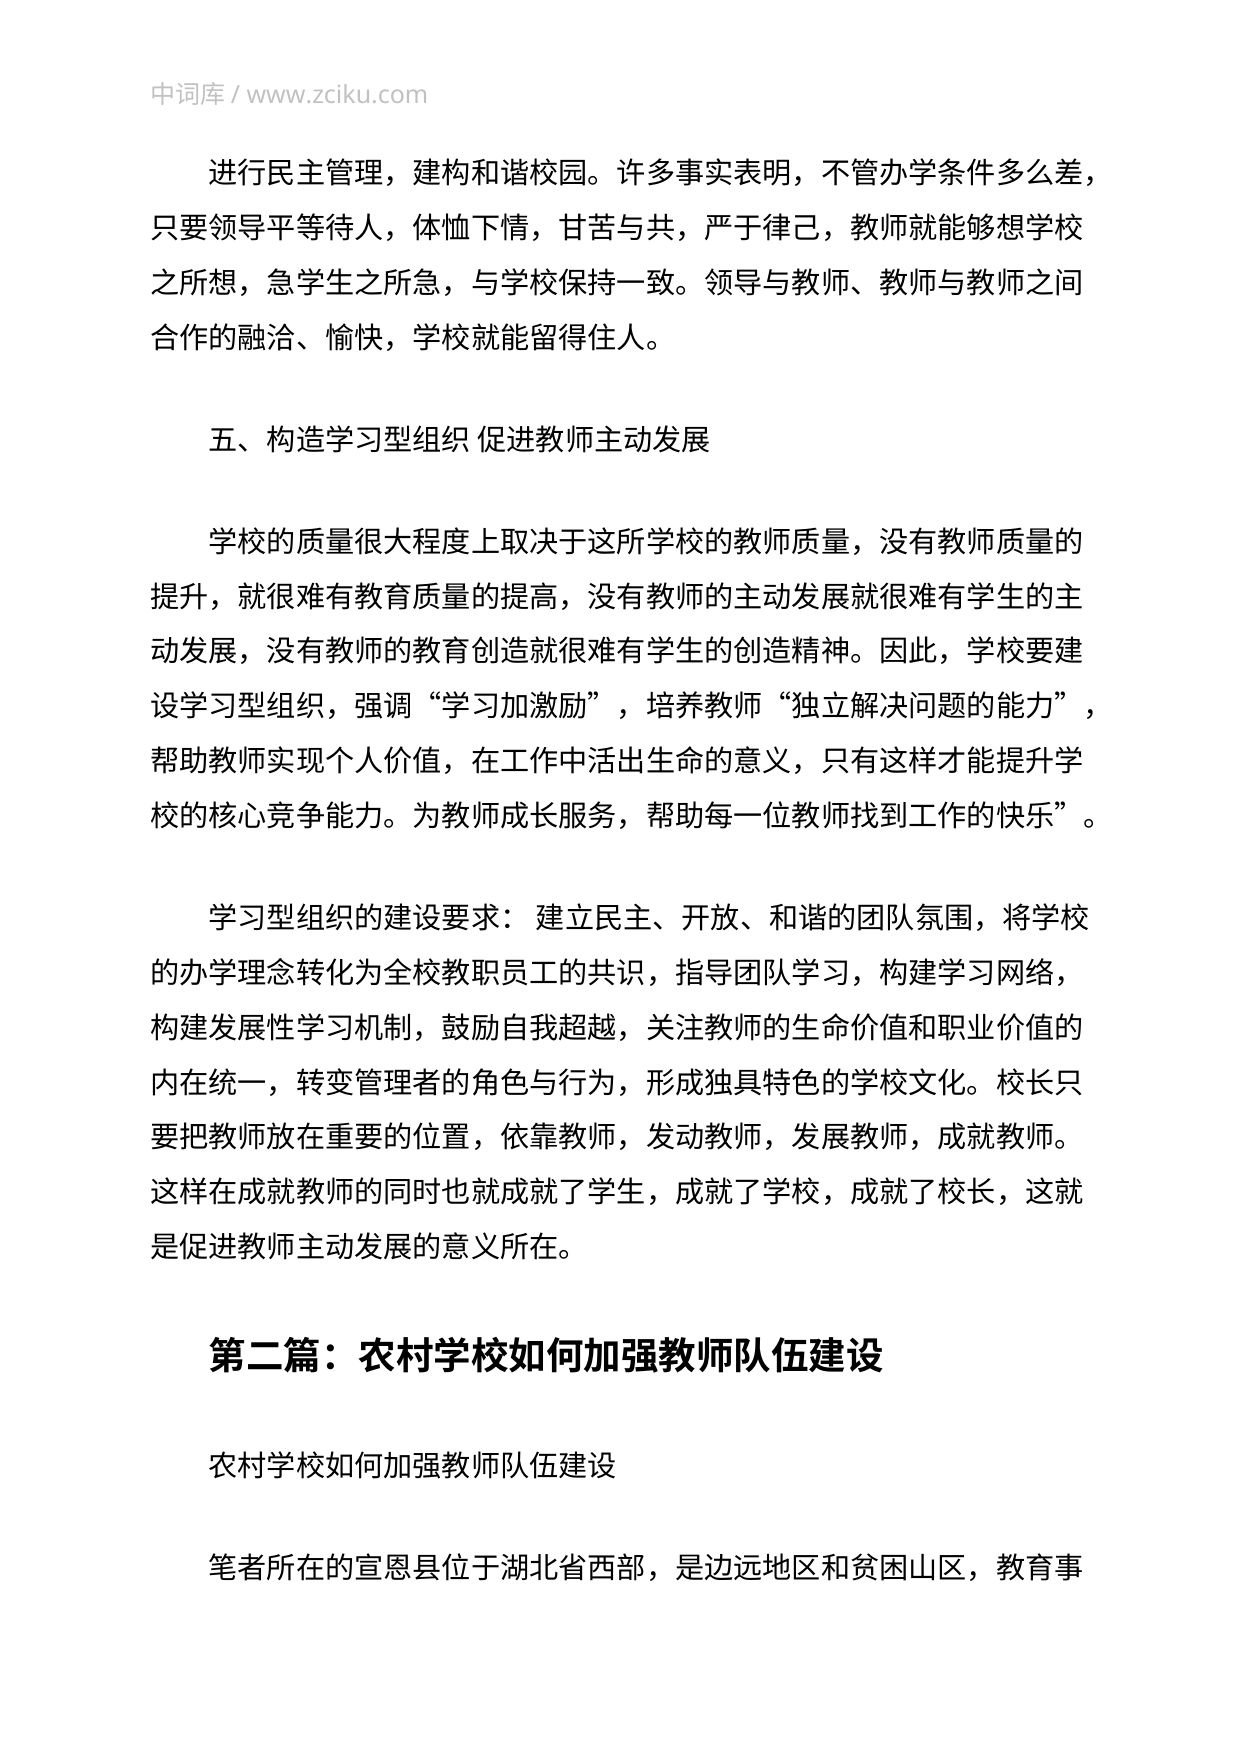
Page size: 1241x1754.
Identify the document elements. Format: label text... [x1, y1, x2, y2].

text 第二篇：农村学校如何加强教师队伍建设 [150, 1326, 1090, 1380]
text 学校的质量很大程度上取决于这所学校的教师质量，没有教师质量的提升，就很难有教育质量的提高，没有教师的主动发展就很难有学生的主动发展，没有教师的教育创造就很难有学生的创造精神。因此，学校要建设学习型组织，强调“学习加激励”，培养教师“独立解决问题的能力”，帮助教师实现个人价值，在工作中活出生命的意义，只有这样才能提升学校的核心竞争能力。为教师成长服务，帮助每一位教师找到工作的快乐”。 [150, 518, 1090, 835]
text 进行民主管理，建构和谐校园。许多事实表明，不管办学条件多么差，只要领导平等待人，体恤下情，甘苦与共，严于律己，教师就能够想学校之所想，急学生之所急，与学校保持一致。领导与教师、教师与教师之间合作的融洽、愉快，学校就能留得住人。 [150, 150, 1090, 357]
text 学习型组织的建设要求： 建立民主、开放、和谐的团队氛围，将学校的办学理念转化为全校教职员工的共识，指导团队学习，构建学习网络，构建发展性学习机制，鼓励自我超越，关注教师的生命价值和职业价值的内在统一，转变管理者的角色与行为，形成独具特色的学校文化。校长只要把教师放在重要的位置，依靠教师，发动教师，发展教师，成就教师。这样在成就教师的同时也就成就了学生，成就了学校，成就了校长，这就是促进教师主动发展的意义所在。 [150, 894, 1090, 1266]
text 五、构造学习型组织 促进教师主动发展 [150, 416, 1090, 459]
text 农村学校如何加强教师队伍建设 [150, 1443, 1090, 1485]
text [150, 1545, 1090, 1587]
